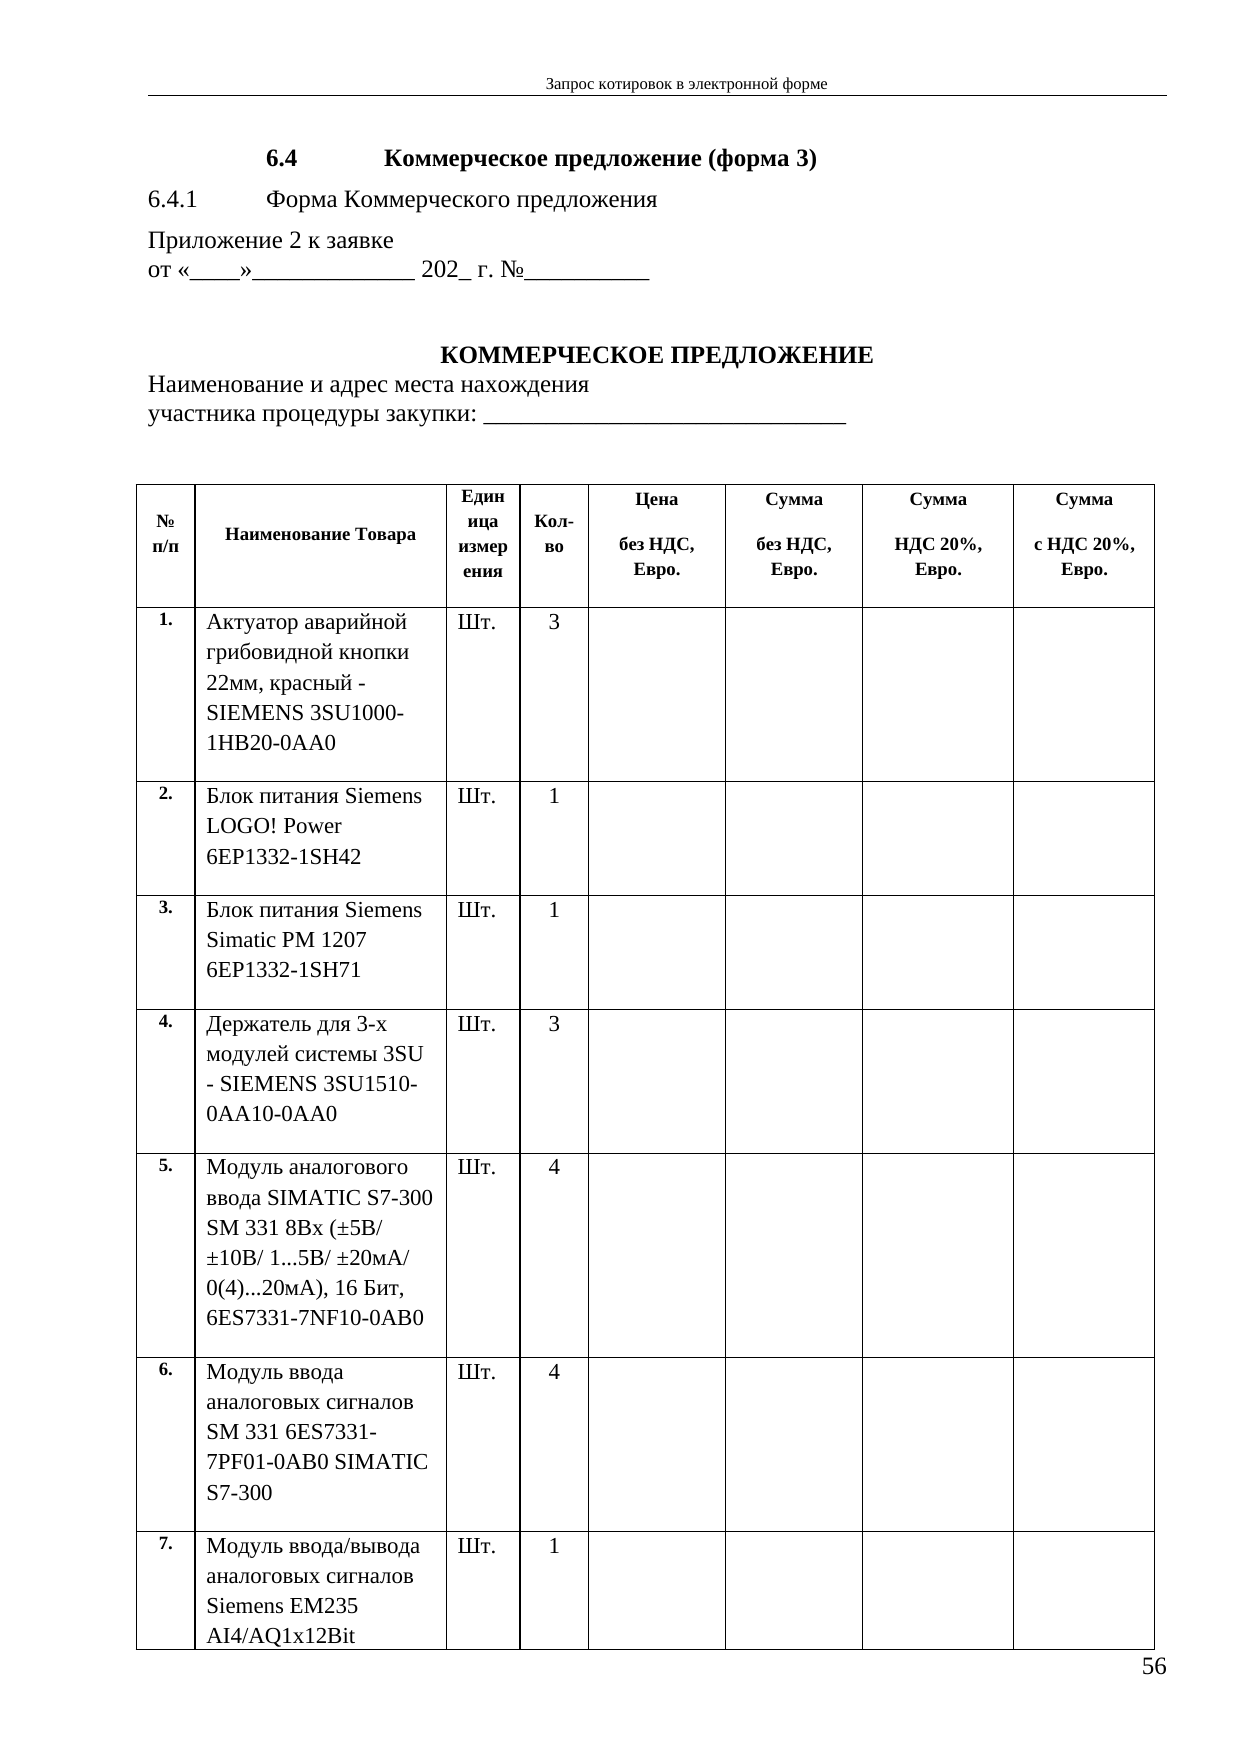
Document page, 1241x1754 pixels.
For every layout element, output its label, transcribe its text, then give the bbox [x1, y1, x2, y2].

text Наименование и адрес места нахождения [148, 369, 1167, 398]
table_cell 7. [137, 1532, 194, 1649]
text участника процедуры закупки: _____________________________ [148, 398, 1167, 427]
table_cell Шт. [447, 1154, 519, 1357]
table_cell 4 [521, 1154, 588, 1357]
table_cell [726, 1010, 862, 1152]
table_cell [863, 1532, 1013, 1649]
table_cell [589, 782, 725, 895]
table_cell Модуль аналогового ввода SIMATIC S7-300 SM 331 8Вх (±5В/ ±10В/ 1...5В/ ±20мA/ 0(4)...20мA), 16 Бит, 6ES7331-7NF10-0AB0 [196, 1154, 446, 1357]
table_cell 6. [137, 1358, 194, 1531]
table_header Единица измерения [447, 485, 519, 607]
table_cell [863, 896, 1013, 1008]
table_cell 2. [137, 782, 194, 895]
table_cell [589, 1154, 725, 1357]
table_cell [1014, 1010, 1154, 1152]
table_cell Шт. [447, 1532, 519, 1649]
table_cell Модуль ввода аналоговых сигналов SM 331 6ES7331-7PF01-0AB0 SIMATIC S7-300 [196, 1358, 446, 1531]
table_header Наименование Товара [196, 485, 446, 607]
list Коммерческое предложение (форма 3) [266, 143, 1167, 172]
table_cell [1014, 1154, 1154, 1357]
table_cell [589, 1358, 725, 1531]
table_cell [726, 1154, 862, 1357]
table_cell [726, 608, 862, 781]
table_cell 3. [137, 896, 194, 1008]
table_cell [863, 1154, 1013, 1357]
table_cell [1014, 1358, 1154, 1531]
table_cell [589, 608, 725, 781]
table_cell [726, 782, 862, 895]
table_cell 3 [521, 1010, 588, 1152]
table_cell [589, 1010, 725, 1152]
table_cell Шт. [447, 1358, 519, 1531]
table_cell [589, 1532, 725, 1649]
table_cell Блок питания Siemens LOGO! Power 6EP1332-1SH42 [196, 782, 446, 895]
table_cell [1014, 1532, 1154, 1649]
table_cell [726, 1532, 862, 1649]
table_cell [589, 896, 725, 1008]
table_header Сумма НДС 20%, Евро. [863, 485, 1013, 607]
table_cell Актуатор аварийной грибовидной кнопки 22мм, красный - SIEMENS 3SU1000-1HB20-0AA0 [196, 608, 446, 781]
table_cell 4 [521, 1358, 588, 1531]
table_cell [1014, 896, 1154, 1008]
table_cell [1014, 782, 1154, 895]
text Приложение 2 к заявке от «____»_____________ 202_ г. №__________ [148, 226, 1167, 283]
table_cell [863, 1010, 1013, 1152]
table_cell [196, 1532, 446, 1649]
table_cell Шт. [447, 782, 519, 895]
table_header Сумма с НДС 20%, Евро. [1014, 485, 1154, 607]
table_header № п/п [137, 485, 194, 607]
table_header Сумма без НДС, Евро. [726, 485, 862, 607]
table_cell 1 [521, 782, 588, 895]
table_cell Держатель для 3-х модулей системы 3SU - SIEMENS 3SU1510-0AA10-0AA0 [196, 1010, 446, 1152]
table_cell [863, 782, 1013, 895]
table_cell Блок питания Siemens Simatic PM 1207 6EP1332-1SH71 [196, 896, 446, 1008]
table_cell 1 [521, 896, 588, 1008]
table_cell [863, 1358, 1013, 1531]
table_header Кол-во [521, 485, 588, 607]
text КОММЕРЧЕСКОЕ ПРЕДЛОЖЕНИЕ [148, 341, 1167, 369]
table_cell [726, 1358, 862, 1531]
table_cell 3 [521, 608, 588, 781]
table_cell 5. [137, 1154, 194, 1357]
list Форма Коммерческого предложения [148, 184, 1167, 213]
table_cell [1014, 608, 1154, 781]
table_cell [726, 896, 862, 1008]
table_cell [863, 608, 1013, 781]
table_cell Шт. [447, 1010, 519, 1152]
table_cell 4. [137, 1010, 194, 1152]
table_cell 1. [137, 608, 194, 781]
table_cell Шт. [447, 896, 519, 1008]
table_cell Шт. [447, 608, 519, 781]
table_header Цена без НДС, Евро. [589, 485, 725, 607]
table_cell 1 [521, 1532, 588, 1649]
